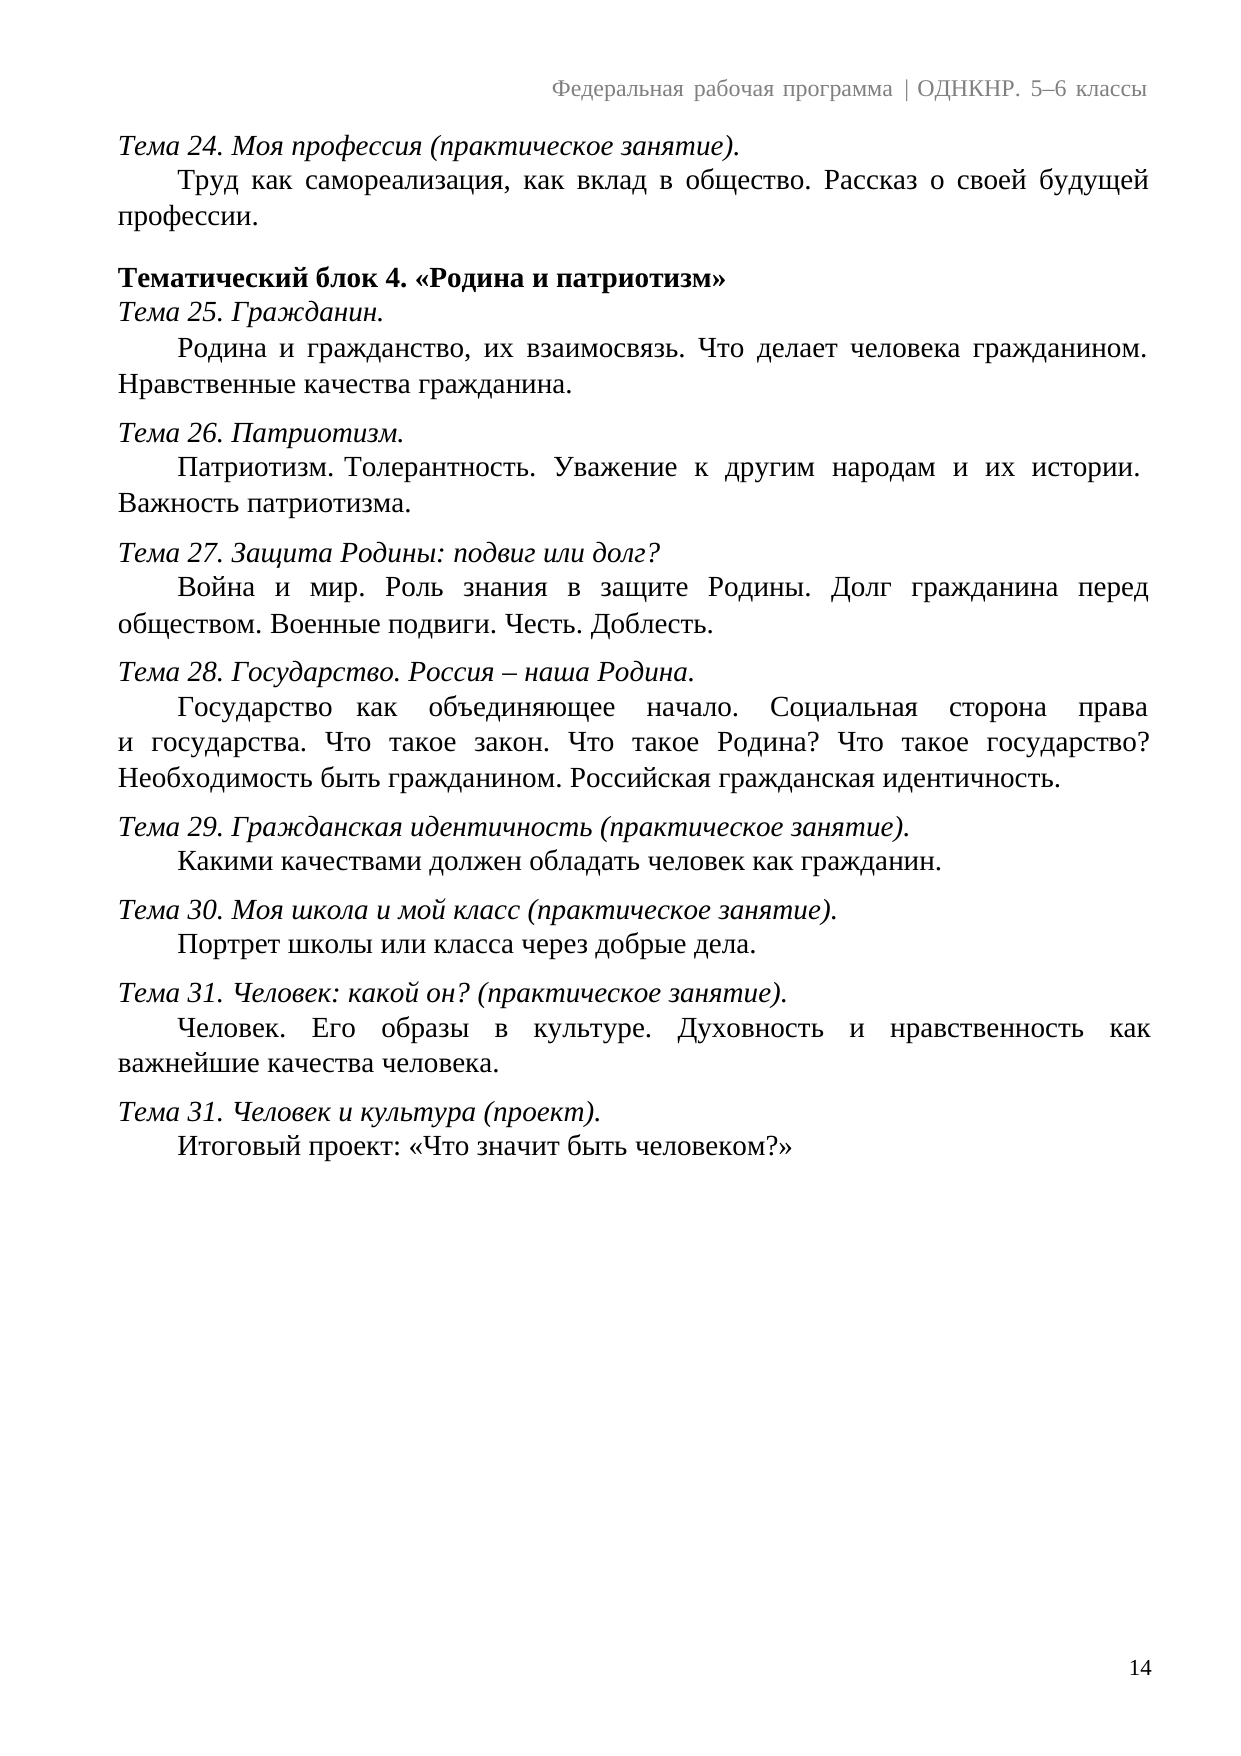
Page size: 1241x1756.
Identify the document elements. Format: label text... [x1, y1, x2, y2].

text Итоговый проект: «Что значит быть человеком?» [177, 1128, 1163, 1162]
text Тема 27. Защита Родины: подвиг или долг? [118, 535, 1163, 569]
text Человек. Его образы в культуре. Духовность и нравственность как важнейшие качества человека. [118, 1010, 1151, 1079]
text Родина и гражданство, их взаимосвязь. Что делает человека гражданином. [177, 330, 1163, 364]
text Тема 29. Гражданская идентичность (практическое занятие). [118, 809, 1163, 842]
text Патриотизм. Толерантность. Уважение к другим народам и их истории. [177, 449, 1163, 483]
text Тема 24. Моя профессия (практическое занятие). [118, 128, 1163, 161]
text Тема 28. Государство. Россия – наша Родина. [118, 654, 1163, 688]
text Нравственные качества гражданина. [118, 366, 1163, 400]
text Важность патриотизма. [118, 486, 1163, 519]
text Тема 31. Человек: какой он? (практическое занятие). [118, 975, 1163, 1009]
text Тема 31. Человек и культура (проект). [118, 1094, 1163, 1127]
text Портрет школы или класса через добрые дела. [177, 926, 1163, 960]
text Война и мир. Роль знания в защите Родины. Долг гражданина перед обществом. Военные подвиги. Честь. Доблесть. [118, 569, 1149, 639]
text Какими качествами должен обладать человек как гражданин. [177, 843, 1163, 877]
text Тема 30. Моя школа и мой класс (практическое занятие). [118, 892, 1163, 926]
text Государство как объединяющее начало. Социальная сторона права и государства. Что такое закон. Что такое Родина? Что такое государство? Необходимость быть гражданином. Российская гражданская идентичность. [118, 689, 1150, 793]
subtitle Тематический блок 4. «Родина и патриотизм» [118, 261, 1163, 294]
text Тема 25. Гражданин. [118, 294, 1163, 328]
text Тема 26. Патриотизм. [118, 415, 1163, 449]
text Труд как самореализация, как вклад в общество. Рассказ о своей будущей профессии. [118, 162, 1150, 231]
